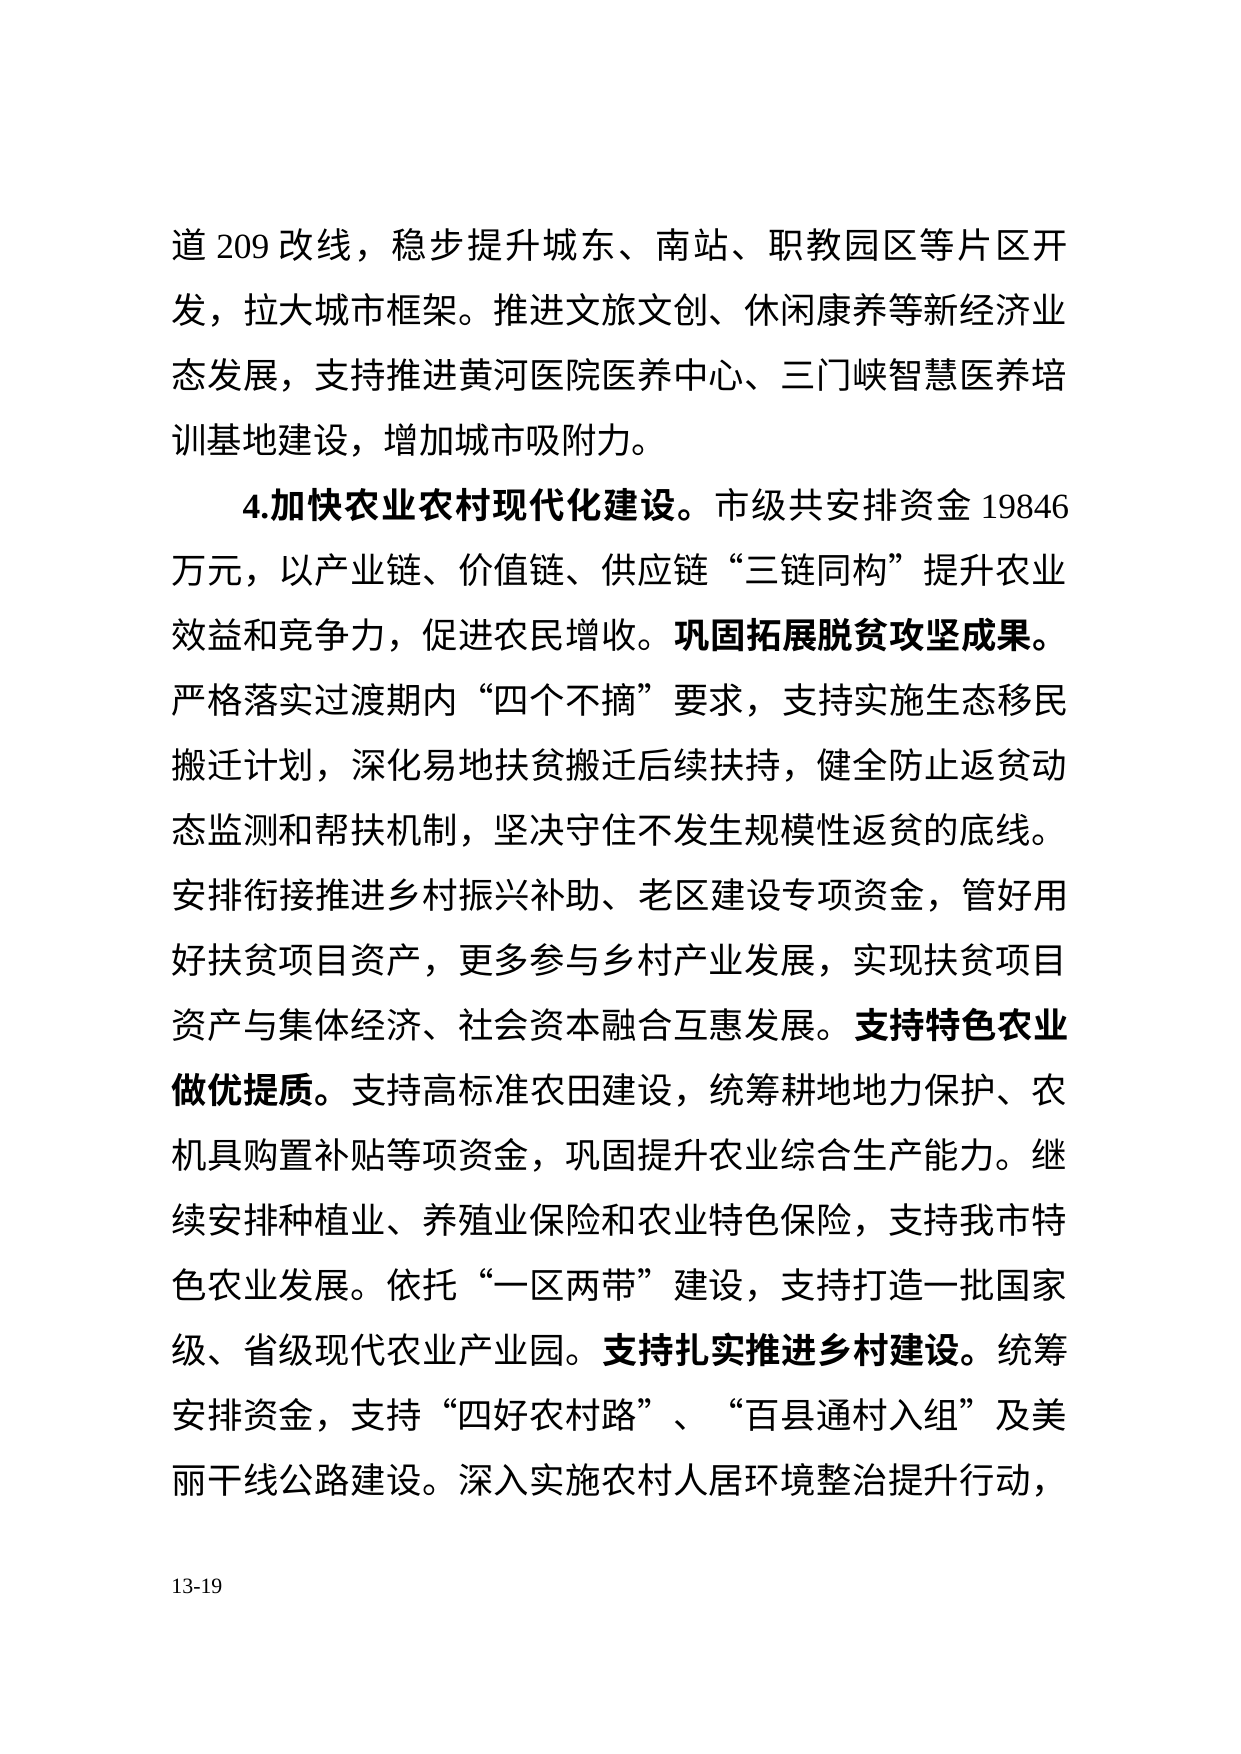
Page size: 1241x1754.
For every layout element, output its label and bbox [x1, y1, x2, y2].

text [171, 211, 1069, 471]
text [171, 471, 1069, 1511]
